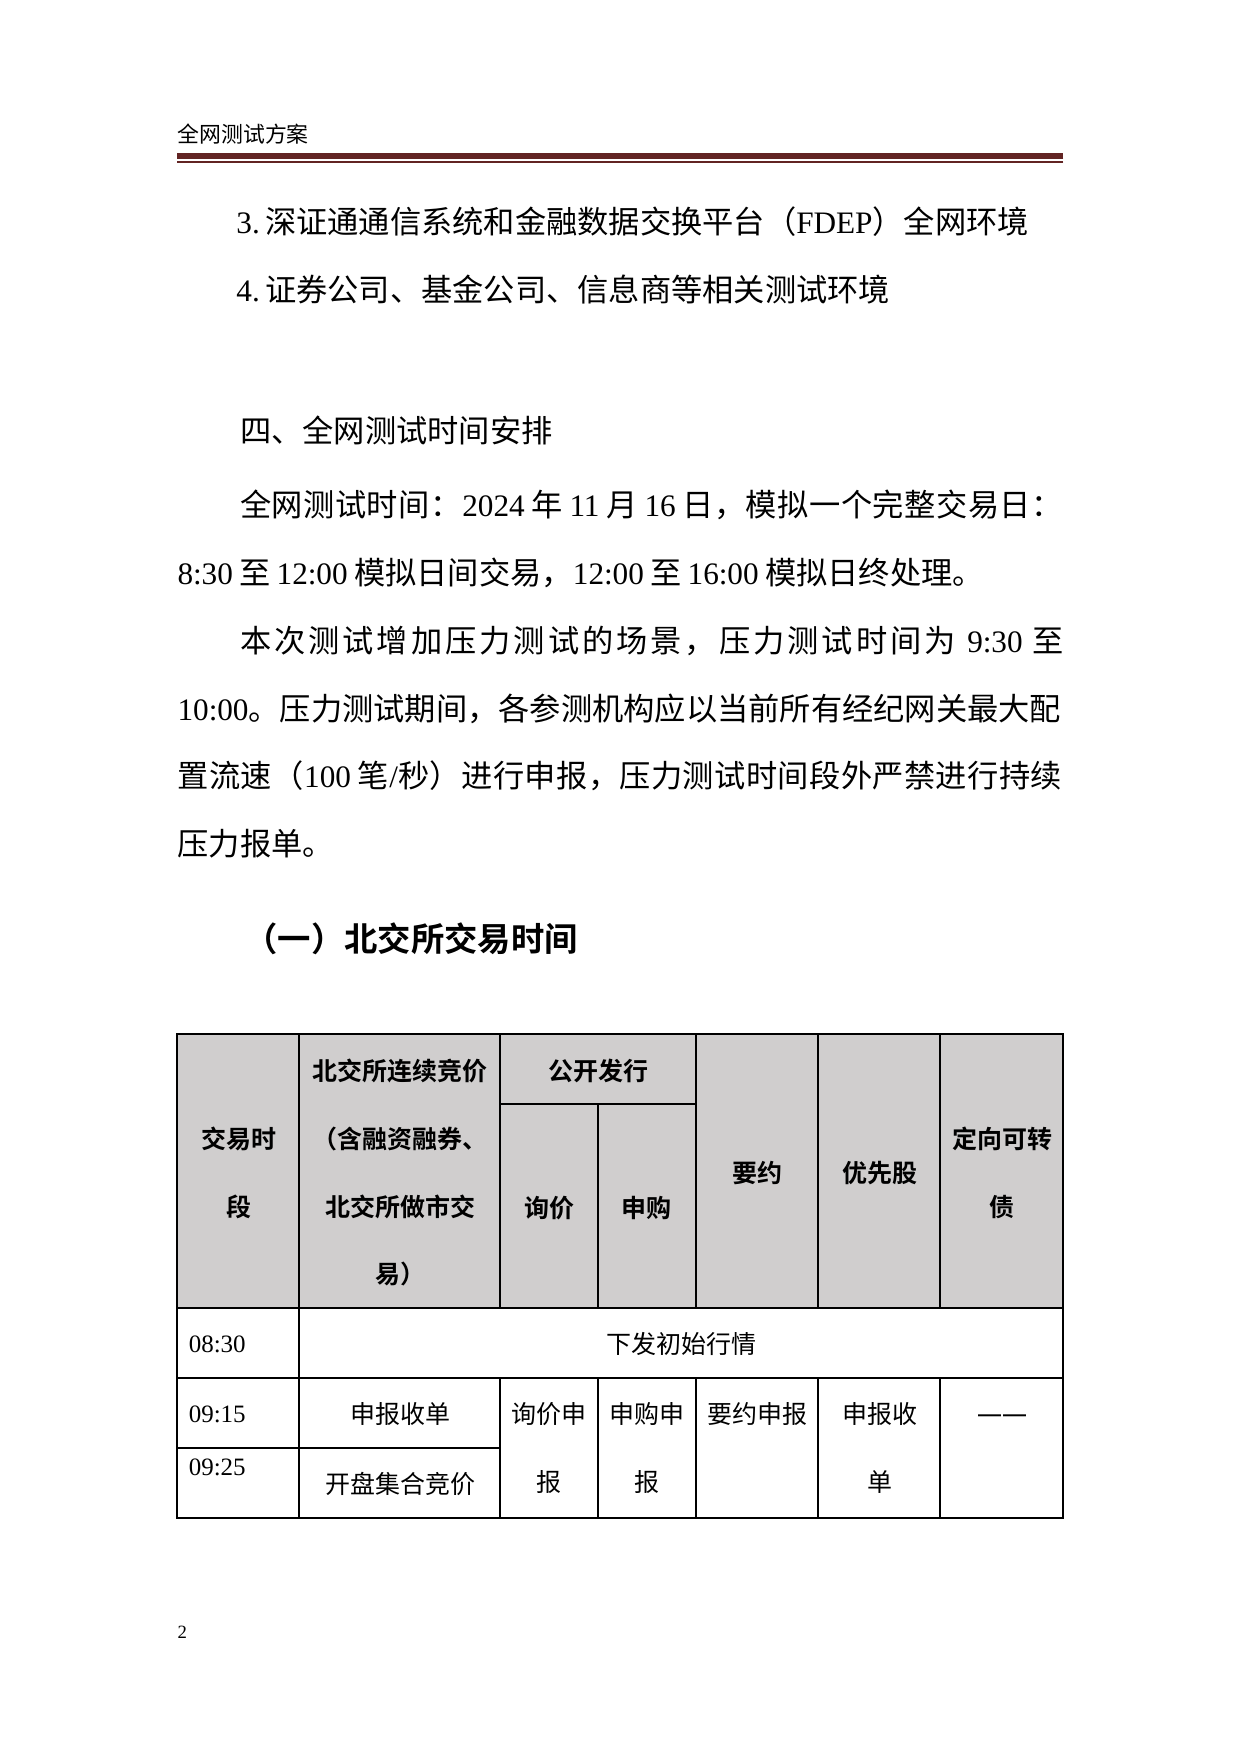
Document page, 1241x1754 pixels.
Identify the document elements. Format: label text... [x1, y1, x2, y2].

table_cell 08:30 [178, 1309, 298, 1377]
table_cell 要约申报 [697, 1379, 817, 1517]
table_cell 询价申报 [501, 1379, 597, 1517]
table_cell 询价 [501, 1105, 597, 1307]
text 全网测试时间：2024年11月16日，模拟一个完整交易日：8:30至12:00模拟日间交易，12:00至16:00模拟日终处理。 [177, 468, 1063, 604]
table_cell 开盘集合竞价 [300, 1449, 499, 1517]
table_header 北交所连续竞价（含融资融券、北交所做市交易） [300, 1035, 499, 1307]
table_cell 申报收单 [300, 1379, 499, 1447]
text 本次测试增加压力测试的场景，压力测试时间为9:30至10:00。压力测试期间，各参测机构应以当前所有经纪网关最大配置流速（100笔/秒）进行申报，压力测试时间段外严禁进行持续压力报单。 [177, 604, 1063, 876]
table_header 交易时段 [178, 1035, 298, 1307]
table_cell 下发初始行情 [300, 1309, 1062, 1377]
table_header 要约 [697, 1035, 817, 1307]
table_cell 申购 [599, 1105, 695, 1307]
table_cell 申购申报 [599, 1379, 695, 1517]
table_header 优先股 [819, 1035, 939, 1307]
table_header 定向可转债 [941, 1035, 1062, 1307]
list 证券公司、基金公司、信息商等相关测试环境 [236, 253, 1063, 321]
table_cell 09:25 [178, 1449, 298, 1517]
table_cell —— [941, 1379, 1062, 1517]
list 深证通通信系统和金融数据交换平台（FDEP）全网环境 [236, 186, 1063, 253]
subtitle 北交所交易时间 [177, 903, 1063, 971]
table_header 公开发行 [501, 1035, 695, 1103]
table_cell 09:15 [178, 1379, 298, 1447]
text 四、全网测试时间安排 [177, 406, 1063, 452]
table_cell 申报收单 [819, 1379, 939, 1517]
